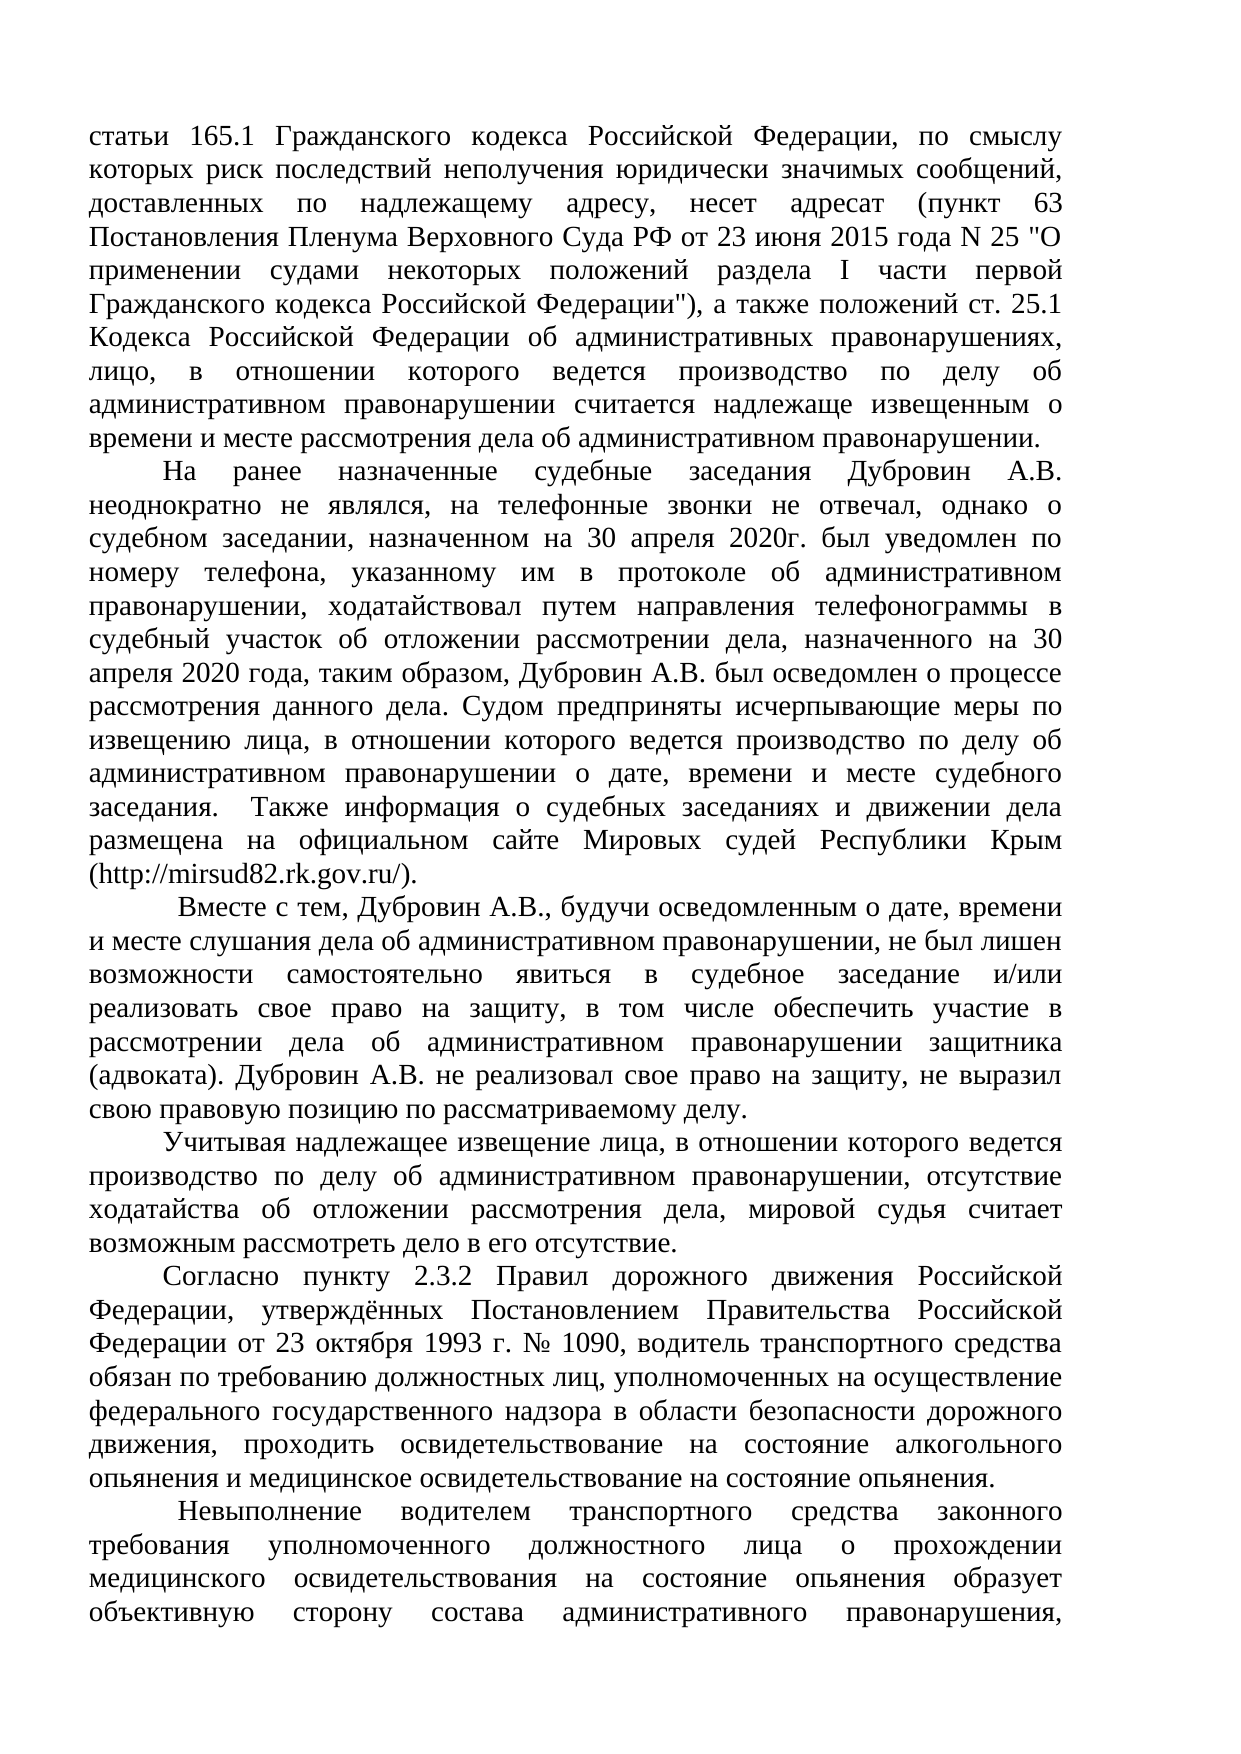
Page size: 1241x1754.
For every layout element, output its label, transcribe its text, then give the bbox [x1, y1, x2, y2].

text Согласно пункту 2.3.2 Правил дорожного движения Российской Федерации, утверждённых Постановлением Правительства Российской Федерации от 23 октября 1993 г. № 1090, водитель транспортного средства обязан по требованию должностных лиц, уполномоченных на осуществление федерального государственного надзора в области безопасности дорожного движения, проходить освидетельствование на состояние алкогольного опьянения и медицинское освидетельствование на состояние опьянения. [89, 1258, 1063, 1493]
text Вместе с тем, Дубровин А.В., будучи осведомленным о дате, времени и месте слушания дела об административном правонарушении, не был лишен возможности самостоятельно явиться в судебное заседание и/или реализовать свое право на защиту, в том числе обеспечить участие в рассмотрении дела об административном правонарушении защитника (адвоката). Дубровин А.В. не реализовал свое право на защиту, не выразил свою правовую позицию по рассматриваемому делу. [89, 889, 1063, 1124]
text На ранее назначенные судебные заседания Дубровин А.В. неоднократно не являлся, на телефонные звонки не отвечал, однако о судебном заседании, назначенном на 30 апреля 2020г. был уведомлен по номеру телефона, указанному им в протоколе об административном правонарушении, ходатайствовал путем направления телефонограммы в судебный участок об отложении рассмотрении дела, назначенного на 30 апреля 2020 года, таким образом, Дубровин А.В. был осведомлен о процессе рассмотрения данного дела. Судом предприняты исчерпывающие меры по извещению лица, в отношении которого ведется производство по делу об административном правонарушении о дате, времени и месте судебного заседания. Также информация о судебных заседаниях и движении дела размещена на официальном сайте Мировых судей Республики Крым (http://mirsud82.rk.gov.ru/). [89, 453, 1063, 889]
text Учитывая надлежащее извещение лица, в отношении которого ведется производство по делу об административном правонарушении, отсутствие ходатайства об отложении рассмотрения дела, мировой судья считает возможным рассмотреть дело в его отсутствие. [89, 1124, 1063, 1258]
